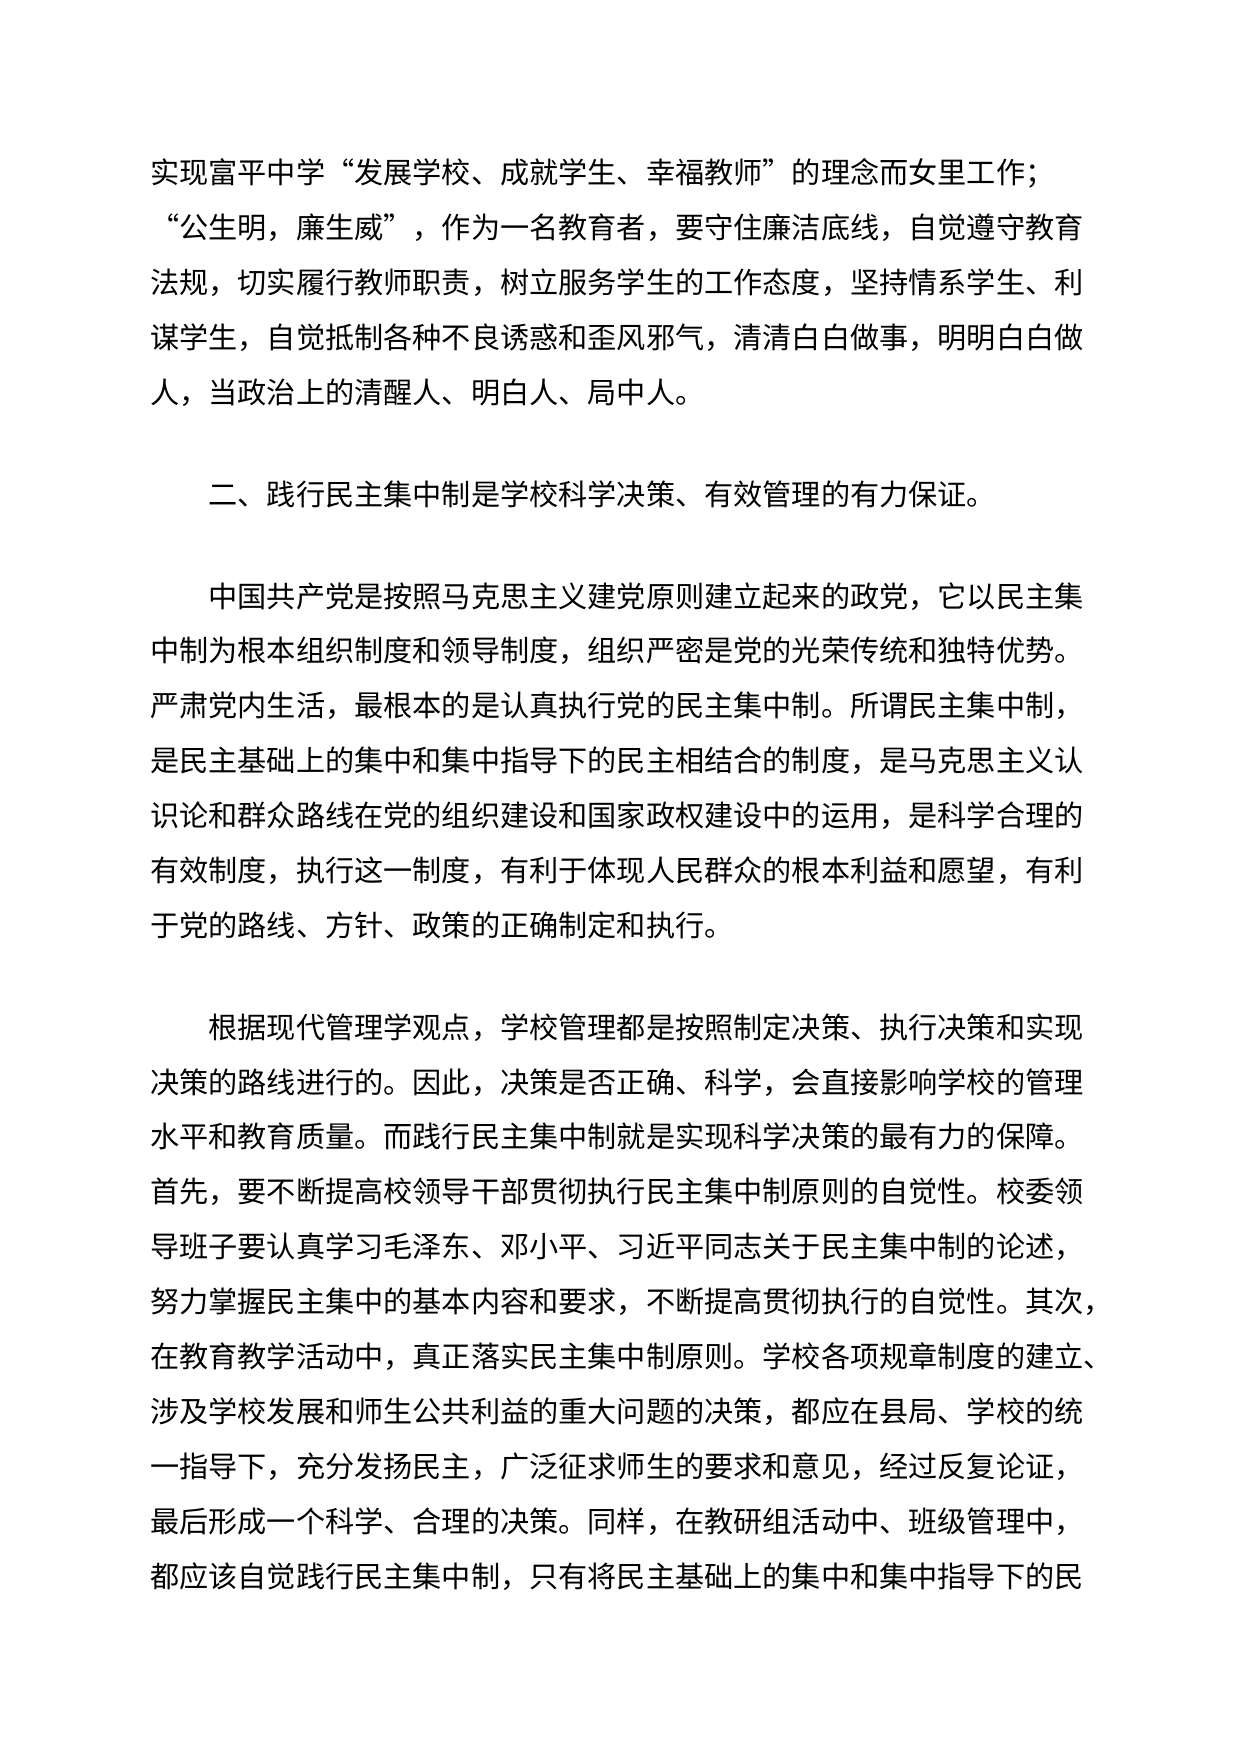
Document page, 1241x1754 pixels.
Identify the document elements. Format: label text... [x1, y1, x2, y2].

text 中国共产党是按照马克思主义建党原则建立起来的政党，它以民主集中制为根本组织制度和领导制度，组织严密是党的光荣传统和独特优势。严肃党内生活，最根本的是认真执行党的民主集中制。所谓民主集中制，是民主基础上的集中和集中指导下的民主相结合的制度，是马克思主义认识论和群众路线在党的组织建设和国家政权建设中的运用，是科学合理的有效制度，执行这一制度，有利于体现人民群众的根本利益和愿望，有利于党的路线、方针、政策的正确制定和执行。 [150, 573, 1090, 945]
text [150, 1004, 1090, 1596]
text 二、践行民主集中制是学校科学决策、有效管理的有力保证。 [150, 471, 1090, 514]
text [150, 150, 1090, 412]
